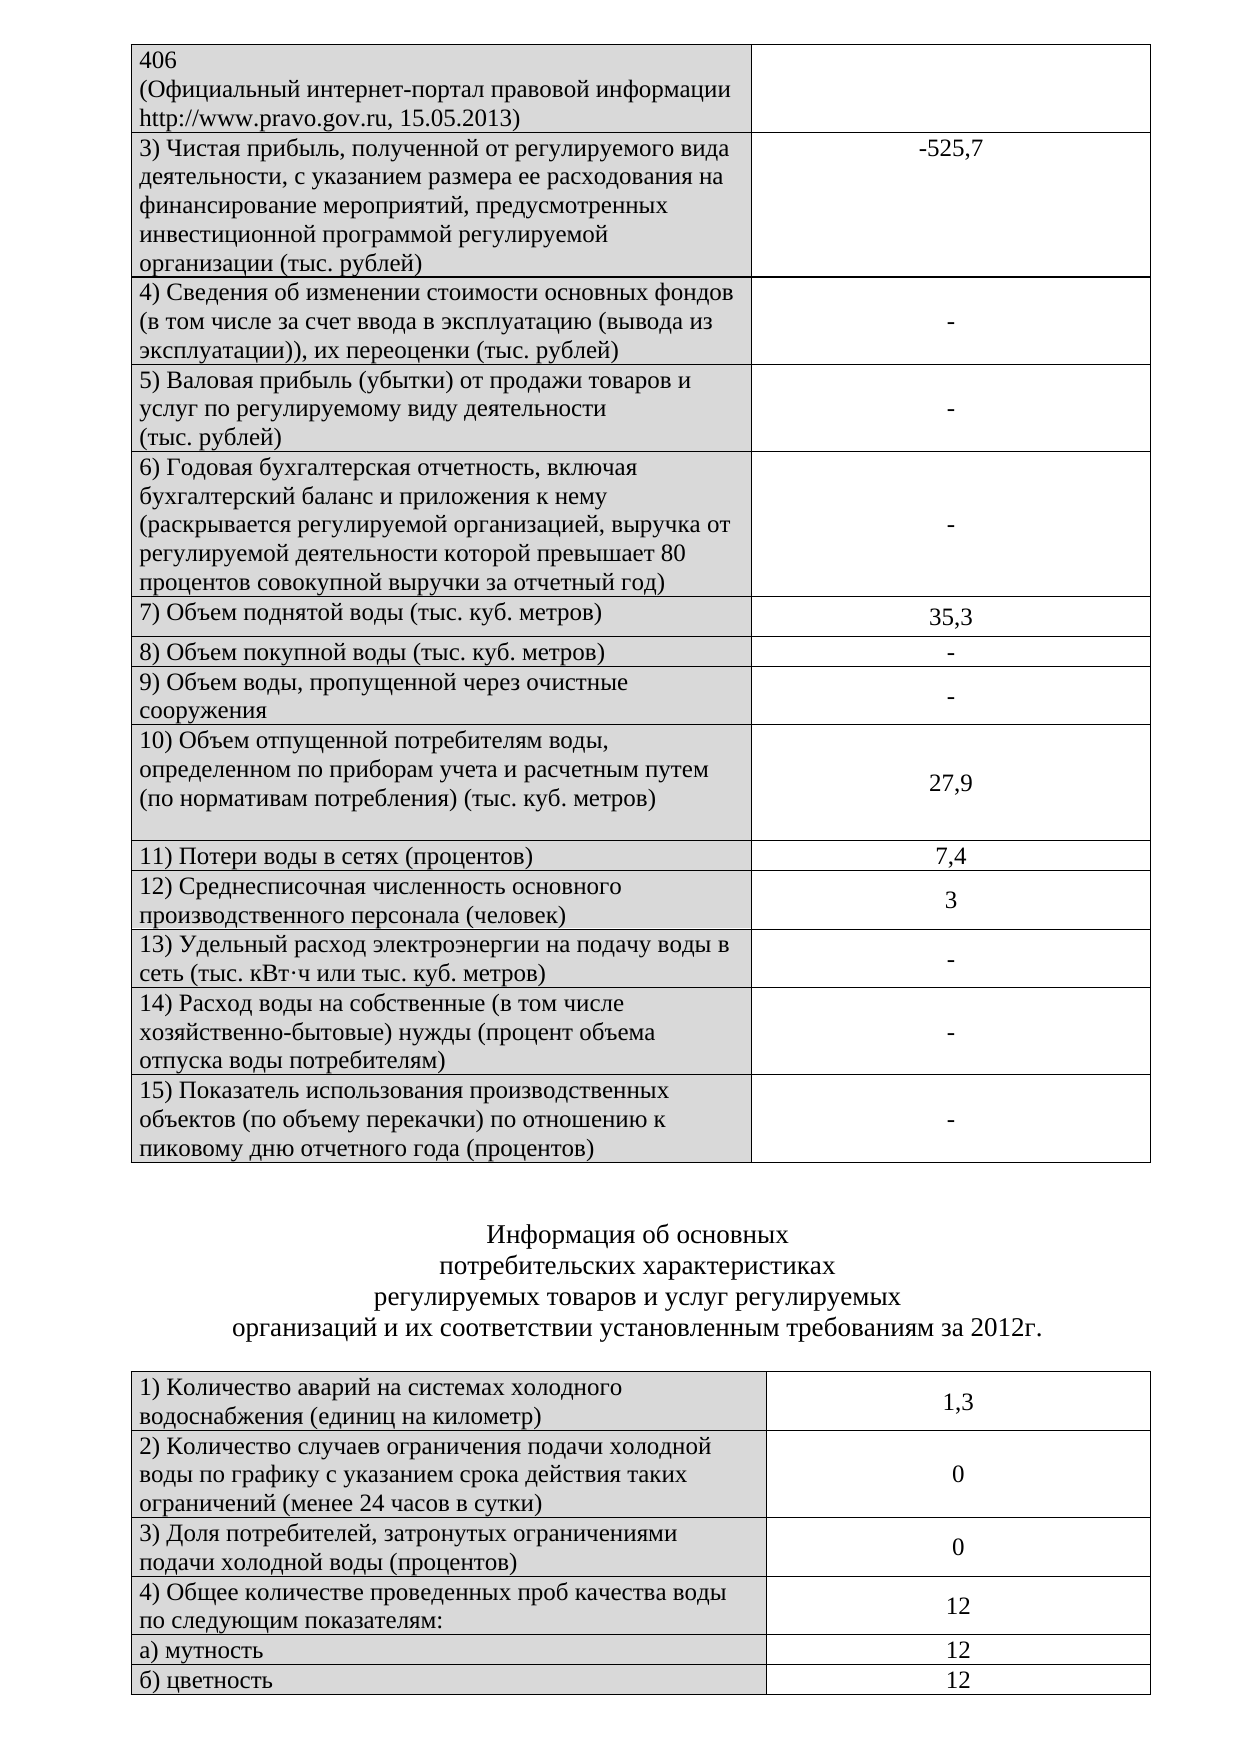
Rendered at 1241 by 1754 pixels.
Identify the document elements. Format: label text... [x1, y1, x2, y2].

table_cell 7,4 [752, 841, 1150, 870]
table_cell - [752, 278, 1150, 364]
table_cell 13) Удельный расход электроэнергии на подачу воды в сеть (тыс. кВт·ч или тыс. куб. метров) [132, 930, 751, 987]
table_cell 9) Объем воды, пропущенной через очистные сооружения [132, 667, 751, 724]
text Информация об основных [131, 1218, 1144, 1249]
table_cell - [752, 667, 1150, 724]
table_cell а) мутность [132, 1635, 766, 1664]
table_cell -525,7 [752, 133, 1150, 276]
table_cell 15) Показатель использования производственных объектов (по объему перекачки) по отношению к пиковому дню отчетного года (процентов) [132, 1075, 751, 1162]
table_cell 11) Потери воды в сетях (процентов) [132, 841, 751, 870]
table_cell 2) Количество случаев ограничения подачи холодной воды по графику с указанием срока действия таких ограничений (менее 24 часов в сутки) [132, 1431, 766, 1517]
table_cell 12 [767, 1635, 1150, 1664]
table_cell 4) Общее количестве проведенных проб качества воды по следующим показателям: [132, 1577, 766, 1634]
table_header 1,3 [767, 1372, 1150, 1430]
table_cell - [752, 1075, 1150, 1162]
table_header 1) Количество аварий на системах холодного водоснабжения (единиц на километр) [132, 1372, 766, 1430]
table_cell 12 [767, 1577, 1150, 1634]
table_cell 6) Годовая бухгалтерская отчетность, включая бухгалтерский баланс и приложения к нему (раскрывается регулируемой организацией, выручка от регулируемой деятельности которой превышает 80 процентов совокупной выручки за отчетный год) [132, 452, 751, 596]
table_cell 3) Доля потребителей, затронутых ограничениями подачи холодной воды (процентов) [132, 1518, 766, 1576]
text организаций и их соответствии установленным требованиям за 2012г. [131, 1311, 1144, 1342]
text потребительских характеристиках [131, 1249, 1144, 1280]
table_cell 7) Объем поднятой воды (тыс. куб. метров) [132, 597, 751, 636]
table_cell 10) Объем отпущенной потребителям воды, определенном по приборам учета и расчетным путем (по нормативам потребления) (тыс. куб. метров) [132, 725, 751, 840]
table_cell 0 [767, 1431, 1150, 1517]
text регулируемых товаров и услуг регулируемых [131, 1280, 1144, 1311]
table_cell - [752, 930, 1150, 987]
table_cell 0 [767, 1518, 1150, 1576]
table_cell - [752, 45, 1150, 132]
table_cell 4) Сведения об изменении стоимости основных фондов (в том числе за счет ввода в эксплуатацию (вывода из эксплуатации)), их переоценки (тыс. рублей) [132, 278, 751, 364]
table_cell - [752, 452, 1150, 596]
table_cell б) цветность [132, 1665, 766, 1694]
table_cell 3 [752, 871, 1150, 928]
table_cell 12) Среднесписочная численность основного производственного персонала (человек) [132, 871, 751, 928]
table_cell 5) Валовая прибыль (убытки) от продажи товаров и услуг по регулируемому виду деятельности (тыс. рублей) [132, 365, 751, 451]
table_cell - [752, 637, 1150, 666]
table_cell 27,9 [752, 725, 1150, 840]
table_cell 3) Чистая прибыль, полученной от регулируемого вида деятельности, с указанием размера ее расходования на финансирование мероприятий, предусмотренных инвестиционной программой регулируемой организации (тыс. рублей) [132, 133, 751, 276]
table_cell - [752, 365, 1150, 451]
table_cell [132, 45, 751, 132]
table_cell 8) Объем покупной воды (тыс. куб. метров) [132, 637, 751, 666]
table_cell - [752, 988, 1150, 1074]
table_cell 14) Расход воды на собственные (в том числе хозяйственно-бытовые) нужды (процент объема отпуска воды потребителям) [132, 988, 751, 1074]
table_cell 35,3 [752, 597, 1150, 636]
table_cell 12 [767, 1665, 1150, 1694]
